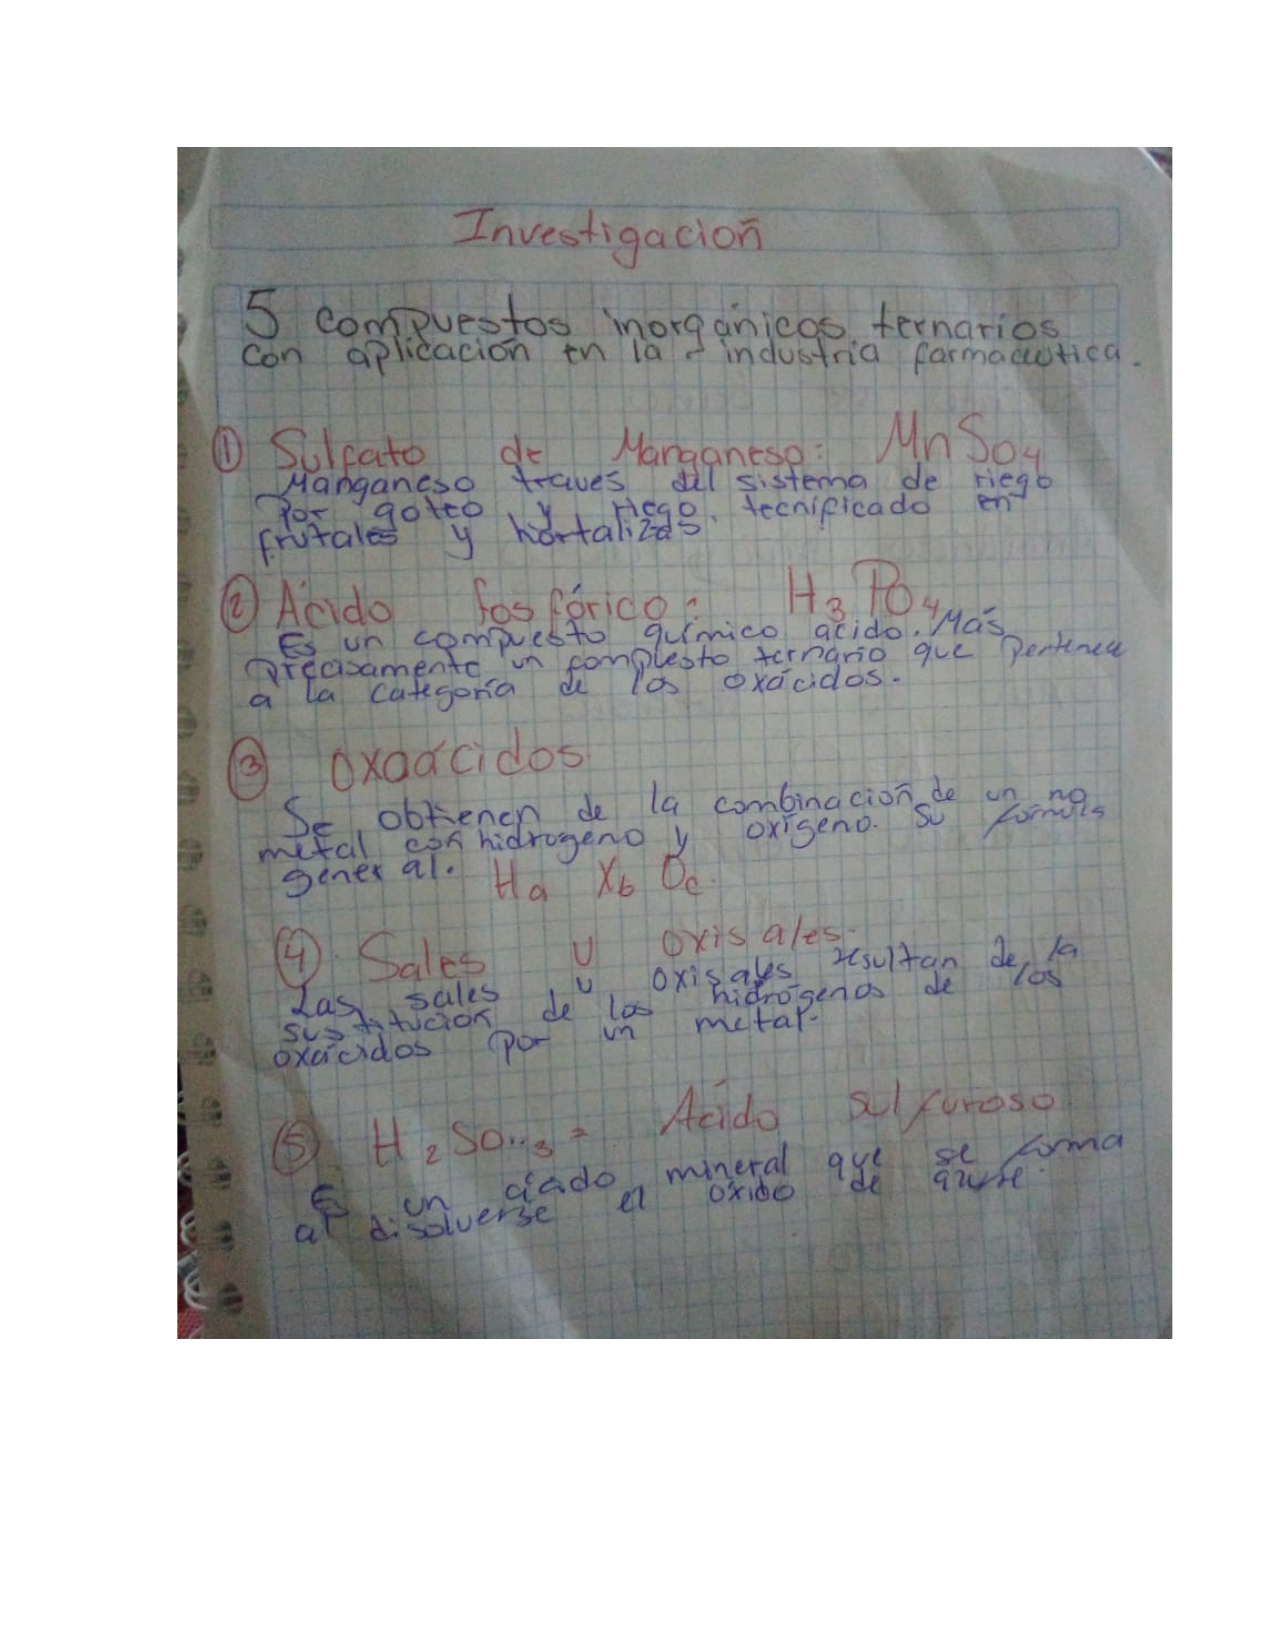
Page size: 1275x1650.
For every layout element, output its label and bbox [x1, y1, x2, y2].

picture [177, 147, 1173, 1339]
